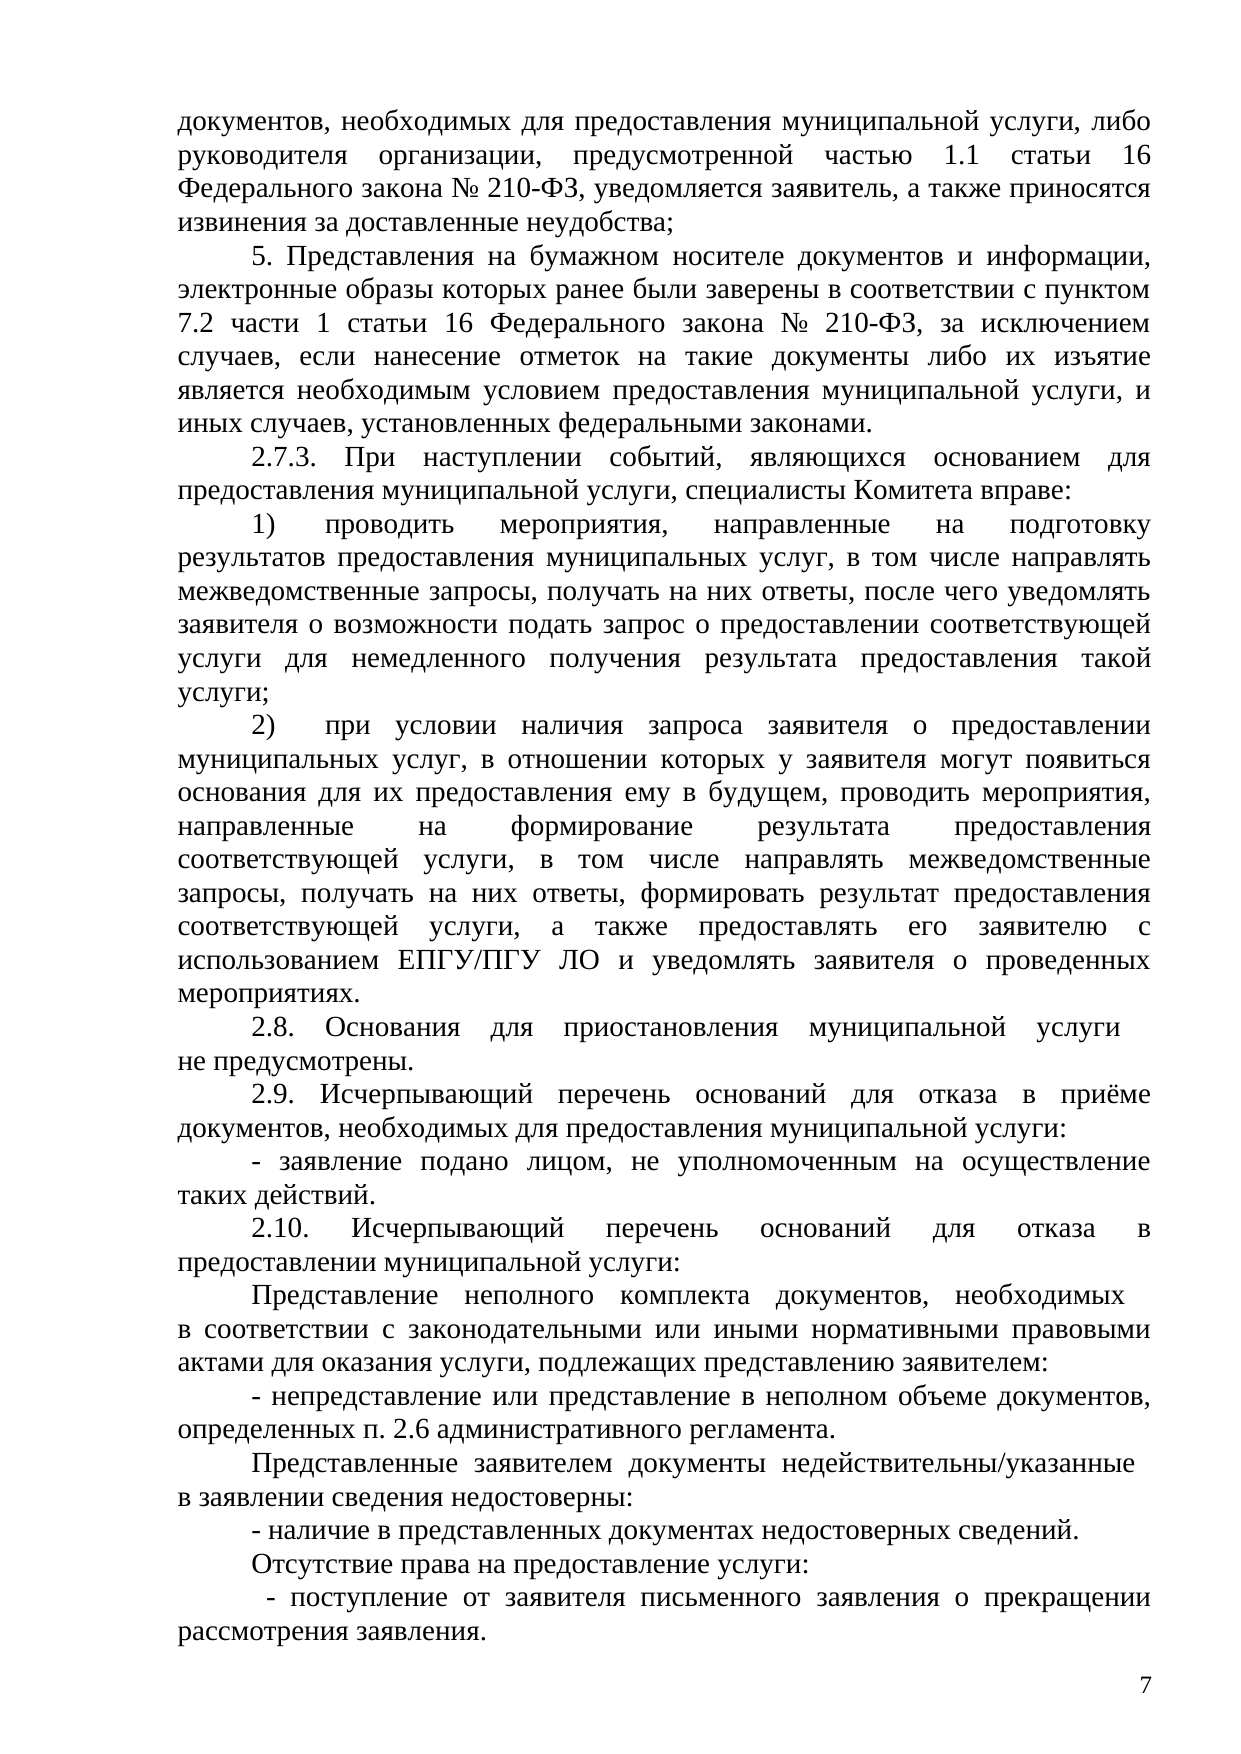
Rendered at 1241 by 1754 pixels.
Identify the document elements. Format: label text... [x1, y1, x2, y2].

text - наличие в представленных документах недостоверных сведений. [177, 1512, 1152, 1546]
text Отсутствие права на предоставление услуги: [177, 1546, 1152, 1579]
list проводить мероприятия, направленные на подготовку результатов предоставления муниципальных услуг, в том числе направлять межведомственные запросы, получать на них ответы, после чего уведомлять заявителя о возможности подать запрос о предоставлении соответствующей услуги для немедленного получения результата предоставления такой услуги; [177, 506, 1152, 707]
text Представление неполного комплекта документов, необходимых в соответствии с законодательными или иными нормативными правовыми актами для оказания услуги, подлежащих представлению заявителем: [177, 1277, 1152, 1378]
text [177, 103, 1152, 238]
text 5. Представления на бумажном носителе документов и информации, электронные образы которых ранее были заверены в соответствии с пунктом 7.2 части 1 статьи 16 Федерального закона № 210-ФЗ, за исключением случаев, если нанесение отметок на такие документы либо их изъятие является необходимым условием предоставления муниципальной услуги, и иных случаев, установленных федеральными законами. [177, 238, 1152, 439]
text 2.10. Исчерпывающий перечень оснований для отказа в предоставлении муниципальной услуги: [177, 1210, 1152, 1277]
text - непредставление или представление в неполном объеме документов, определенных п. 2.6 административного регламента. [177, 1378, 1152, 1445]
text - поступление от заявителя письменного заявления о прекращении рассмотрения заявления. [177, 1579, 1152, 1646]
list при условии наличия запроса заявителя о предоставлении муниципальных услуг, в отношении которых у заявителя могут появиться основания для их предоставления ему в будущем, проводить мероприятия, направленные на формирование результата предоставления соответствующей услуги, в том числе направлять межведомственные запросы, получать на них ответы, формировать результат предоставления соответствующей услуги, а также предоставлять его заявителю с использованием ЕПГУ/ПГУ ЛО и уведомлять заявителя о проведенных мероприятиях. [177, 707, 1152, 1009]
text 2.8. Основания для приостановления муниципальной услуги не предусмотрены. [177, 1009, 1152, 1076]
text 2.7.3. При наступлении событий, являющихся основанием для предоставления муниципальной услуги, специалисты Комитета вправе: [177, 439, 1152, 506]
text - заявление подано лицом, не уполномоченным на осуществление таких действий. [177, 1143, 1152, 1210]
text Представленные заявителем документы недействительны/указанные в заявлении сведения недостоверны: [177, 1445, 1152, 1512]
text 2.9. Исчерпывающий перечень оснований для отказа в приёме документов, необходимых для предоставления муниципальной услуги: [177, 1076, 1152, 1143]
